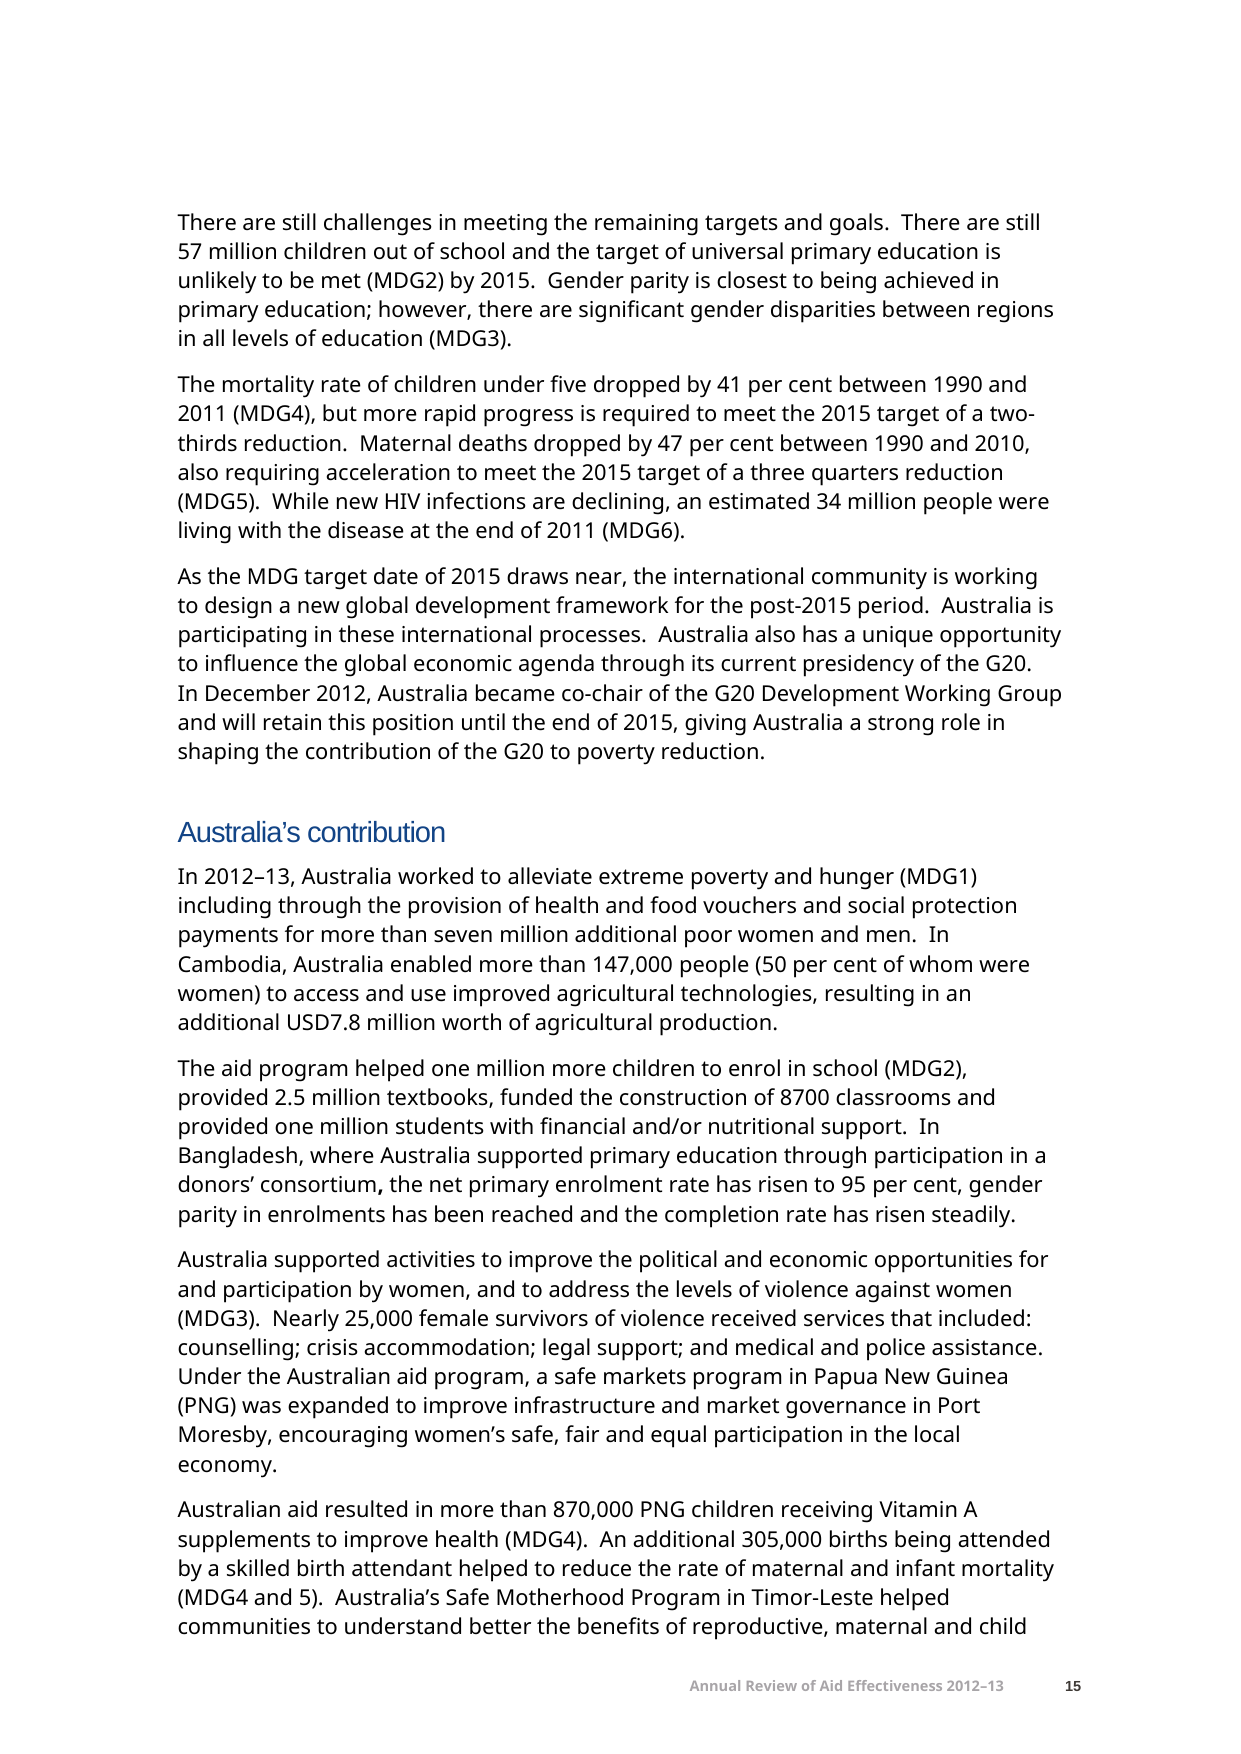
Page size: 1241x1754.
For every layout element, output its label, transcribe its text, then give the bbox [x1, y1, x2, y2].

text Australia supported activities to improve the political and economic opportunities for and participation by women, and to address the levels of violence against women (MDG3). Nearly 25,000 female survivors of violence received services that included: counselling; crisis accommodation; legal support; and medical and police assistance. Under the Australian aid program, a safe markets program in Papua New Guinea (PNG) was expanded to improve infrastructure and market governance in Port Moresby, encouraging women’s safe, fair and equal participation in the local economy. [177, 1244, 1063, 1478]
text In 2012–13, Australia worked to alleviate extreme poverty and hunger (MDG1) including through the provision of health and food vouchers and social protection payments for more than seven million additional poor women and men. In Cambodia, Australia enabled more than 147,000 people (50 per cent of whom were women) to access and use improved agricultural technologies, resulting in an additional USD7.8 million worth of agricultural production. [177, 861, 1063, 1036]
text The aid program helped one million more children to enrol in school (MDG2), provided 2.5 million textbooks, funded the construction of 8700 classrooms and provided one million students with financial and/or nutritional support. In Bangladesh, where Australia supported primary education through participation in a donors’ consortium, the net primary enrolment rate has risen to 95 per cent, gender parity in enrolments has been reached and the completion rate has risen steadily. [177, 1053, 1063, 1228]
text There are still challenges in meeting the remaining targets and goals. There are still 57 million children out of school and the target of universal primary education is unlikely to be met (MDG2) by 2015. Gender parity is closest to being achieved in primary education; however, there are significant gender disparities between regions in all levels of education (MDG3). [177, 207, 1063, 353]
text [177, 1494, 1063, 1640]
text The mortality rate of children under five dropped by 41 per cent between 1990 and 2011 (MDG4), but more rapid progress is required to meet the 2015 target of a two-thirds reduction. Maternal deaths dropped by 47 per cent between 1990 and 2010, also requiring acceleration to meet the 2015 target of a three quarters reduction (MDG5). While new HIV infections are declining, an estimated 34 million people were living with the disease at the end of 2011 (MDG6). [177, 369, 1063, 544]
text As the MDG target date of 2015 draws near, the international community is working to design a new global development framework for the post-2015 period. Australia is participating in these international processes. Australia also has a unique opportunity to influence the global economic agenda through its current presidency of the G20. In December 2012, Australia became co-chair of the G20 Development Working Group and will retain this position until the end of 2015, giving Australia a strong role in shaping the contribution of the G20 to poverty reduction. [177, 561, 1063, 765]
subtitle Australia’s contribution [177, 815, 1063, 849]
